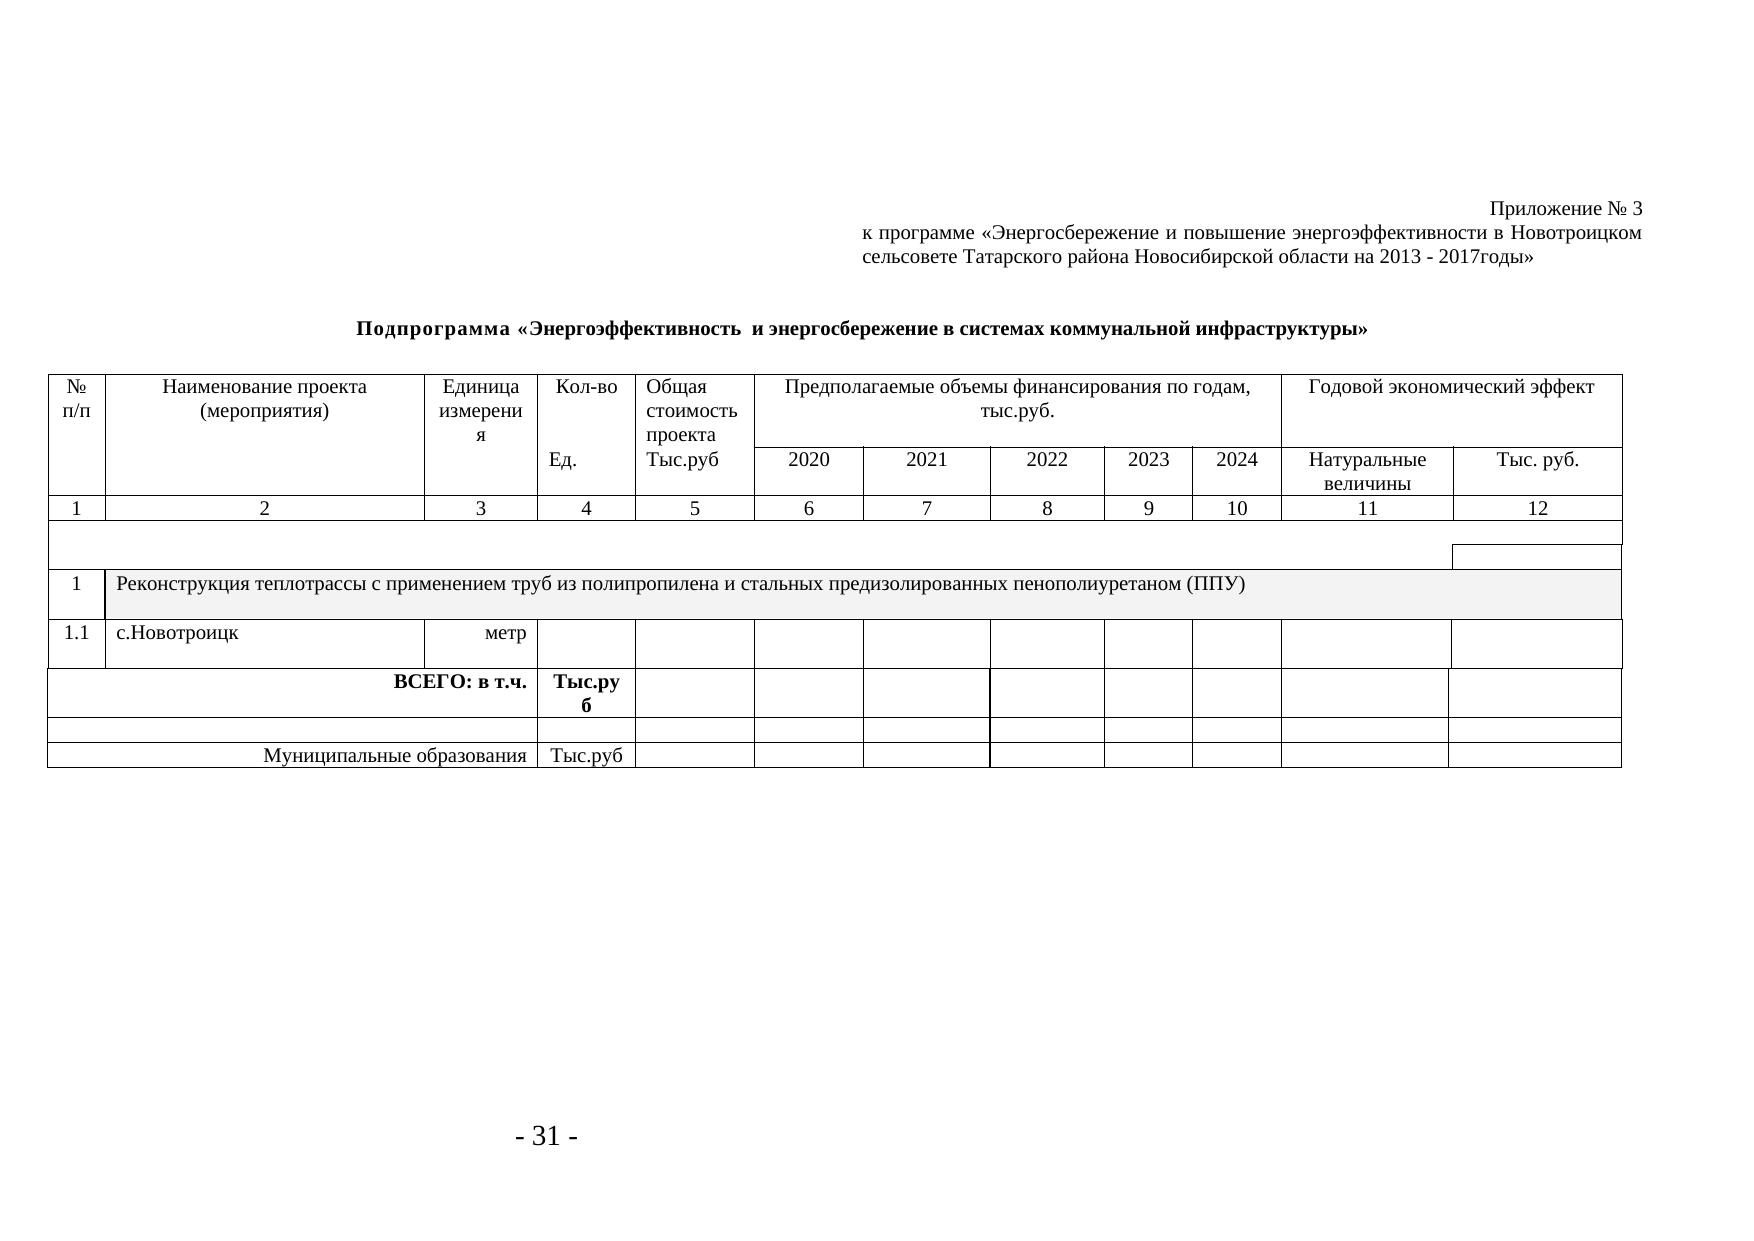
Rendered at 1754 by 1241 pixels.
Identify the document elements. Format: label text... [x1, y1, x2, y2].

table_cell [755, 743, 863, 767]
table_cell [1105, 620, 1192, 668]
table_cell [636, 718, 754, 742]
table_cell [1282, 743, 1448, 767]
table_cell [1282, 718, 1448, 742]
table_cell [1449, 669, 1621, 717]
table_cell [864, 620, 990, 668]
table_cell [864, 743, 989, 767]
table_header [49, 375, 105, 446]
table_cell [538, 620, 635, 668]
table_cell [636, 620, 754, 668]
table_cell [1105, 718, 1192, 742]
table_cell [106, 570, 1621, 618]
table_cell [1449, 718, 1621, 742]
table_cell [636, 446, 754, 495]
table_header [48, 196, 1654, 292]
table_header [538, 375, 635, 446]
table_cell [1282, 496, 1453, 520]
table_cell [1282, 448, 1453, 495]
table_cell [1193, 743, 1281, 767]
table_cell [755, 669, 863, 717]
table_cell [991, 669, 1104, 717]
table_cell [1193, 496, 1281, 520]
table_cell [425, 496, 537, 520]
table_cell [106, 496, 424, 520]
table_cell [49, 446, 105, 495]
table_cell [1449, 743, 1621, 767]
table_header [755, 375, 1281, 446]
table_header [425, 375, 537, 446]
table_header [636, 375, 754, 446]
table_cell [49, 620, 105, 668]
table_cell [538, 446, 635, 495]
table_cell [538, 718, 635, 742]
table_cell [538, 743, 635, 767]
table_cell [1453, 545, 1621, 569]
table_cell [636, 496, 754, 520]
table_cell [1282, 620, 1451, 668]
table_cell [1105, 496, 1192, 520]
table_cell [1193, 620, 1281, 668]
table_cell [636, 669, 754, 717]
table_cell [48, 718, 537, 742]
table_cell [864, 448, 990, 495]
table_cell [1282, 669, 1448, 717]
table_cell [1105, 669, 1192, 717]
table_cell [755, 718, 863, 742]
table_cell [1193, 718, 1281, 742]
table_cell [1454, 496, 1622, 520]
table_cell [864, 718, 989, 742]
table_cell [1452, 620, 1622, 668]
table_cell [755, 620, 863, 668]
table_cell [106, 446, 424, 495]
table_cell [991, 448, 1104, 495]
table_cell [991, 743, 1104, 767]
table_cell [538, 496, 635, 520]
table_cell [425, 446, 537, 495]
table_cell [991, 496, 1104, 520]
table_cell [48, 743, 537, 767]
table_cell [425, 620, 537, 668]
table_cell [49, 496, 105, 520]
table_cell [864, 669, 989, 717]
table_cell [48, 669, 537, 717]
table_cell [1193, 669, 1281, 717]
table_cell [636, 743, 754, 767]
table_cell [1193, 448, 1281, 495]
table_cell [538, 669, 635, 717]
text Подпрограмма «Энергоэффективность и энергосбережение в системах коммунальной инфраструктуры» [59, 316, 1665, 340]
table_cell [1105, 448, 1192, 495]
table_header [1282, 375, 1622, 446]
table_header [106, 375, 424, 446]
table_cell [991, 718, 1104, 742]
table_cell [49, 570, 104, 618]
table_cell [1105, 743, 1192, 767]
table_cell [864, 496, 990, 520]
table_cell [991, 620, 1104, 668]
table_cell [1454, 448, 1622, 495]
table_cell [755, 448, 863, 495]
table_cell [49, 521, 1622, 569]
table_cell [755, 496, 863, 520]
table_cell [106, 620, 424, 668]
